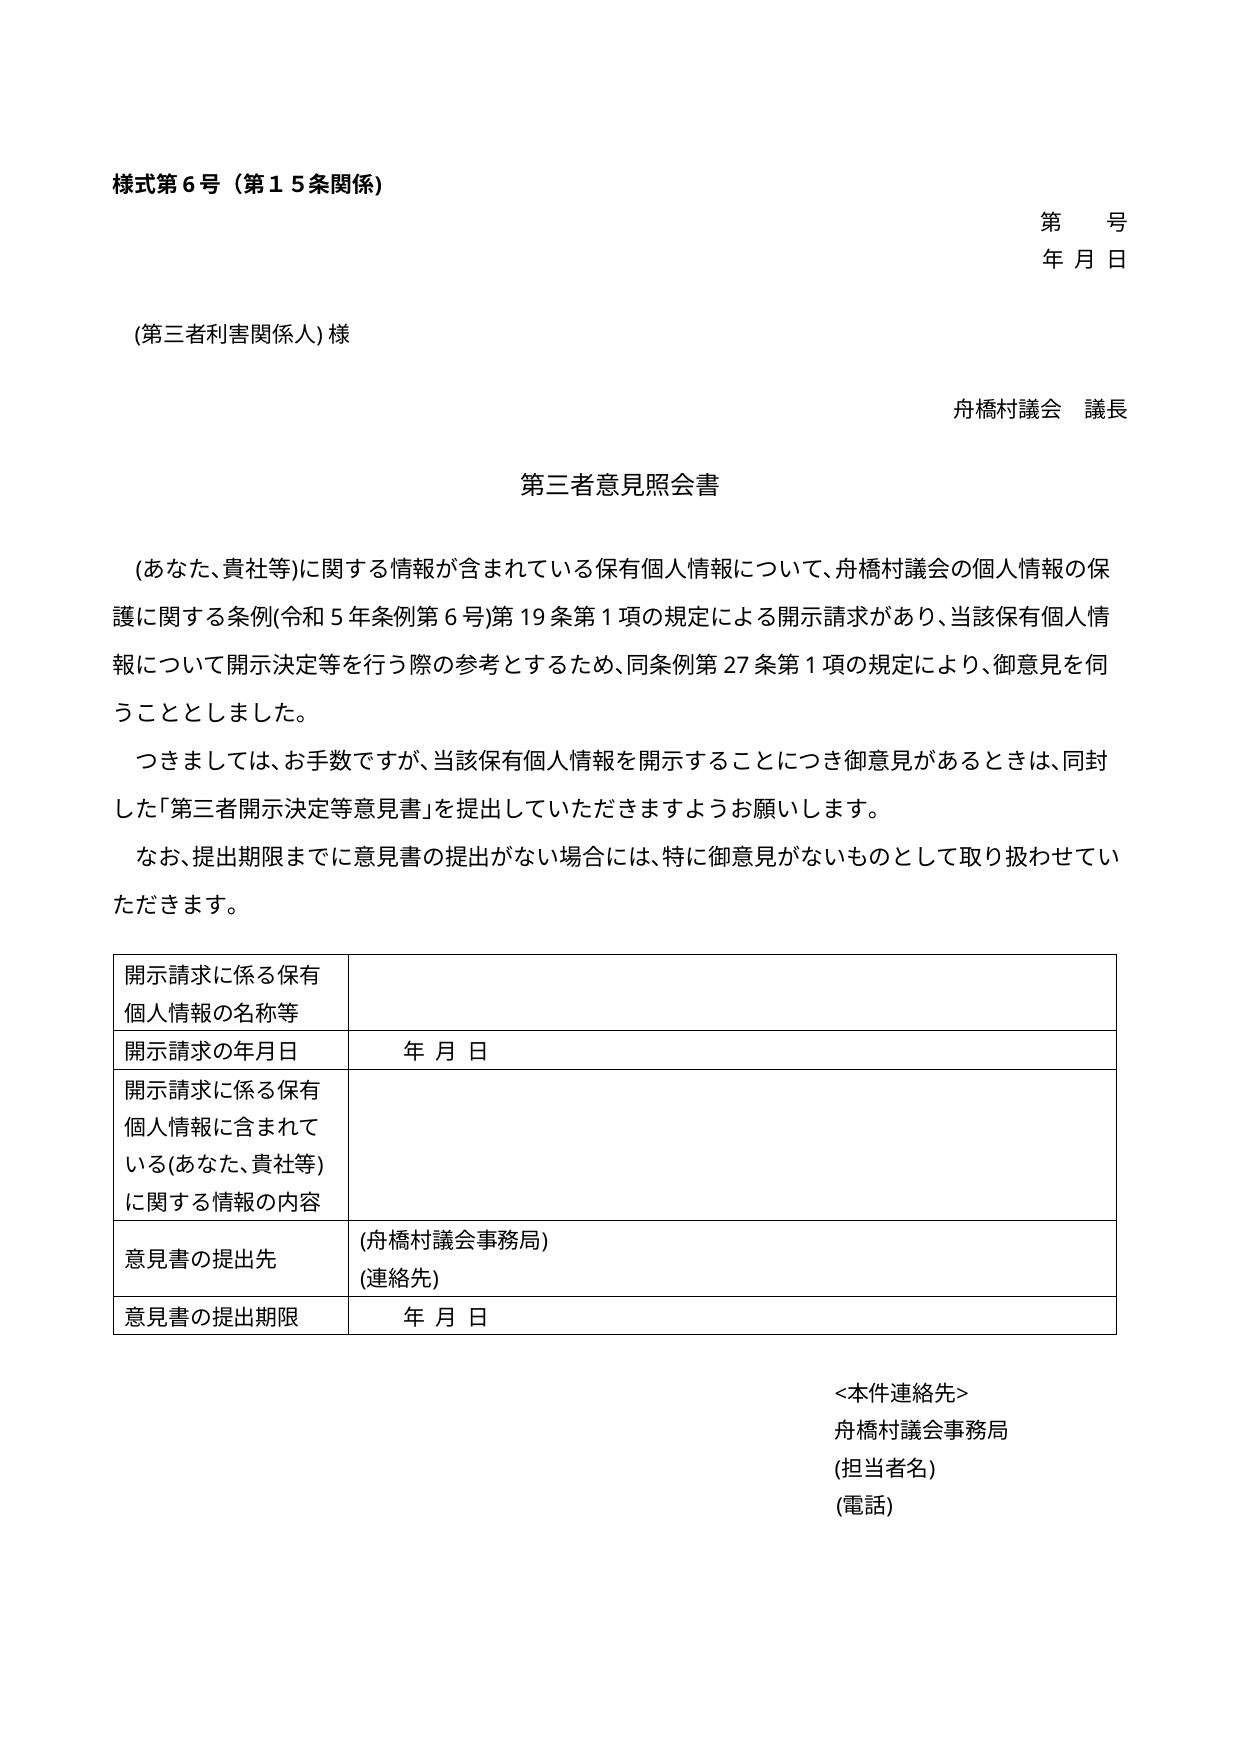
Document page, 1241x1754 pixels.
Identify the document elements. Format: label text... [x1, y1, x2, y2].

table_cell 意見書の提出先 [114, 1221, 348, 1296]
text 第 号 [112, 202, 1128, 239]
text つきましては､お手数ですが､当該保有個人情報を開示することにつき御意見があるときは､同封した｢第三者開示決定等意見書｣を提出していただきますようお願いします｡ [112, 731, 1128, 827]
text (あなた､貴社等)に関する情報が含まれている保有個人情報について､舟橋村議会の個人情報の保護に関する条例(令和5年条例第6号)第19条第1項の規定による開示請求があり､当該保有個人情報について開示決定等を行う際の参考とするため､同条例第27条第1項の規定により､御意見を伺うこととしました｡ [112, 539, 1128, 731]
table_cell [349, 1070, 1116, 1220]
table_header [349, 955, 1116, 1030]
table_cell (舟橋村議会事務局) (連絡先) [349, 1221, 1116, 1296]
text 第三者意見照会書 [112, 464, 1128, 502]
text 舟橋村議会事務局 [112, 1410, 1128, 1448]
text (第三者利害関係人) 様 [112, 314, 1128, 352]
text 様式第6号（第１５条関係) [112, 164, 1128, 202]
table_cell 開示請求の年月日 [114, 1031, 348, 1069]
text 舟橋村議会 議長 [112, 389, 1128, 427]
table_header 開示請求に係る保有 個人情報の名称等 [114, 955, 348, 1030]
text なお､提出期限までに意見書の提出がない場合には､特に御意見がないものとして取り扱わせていただきます｡ [112, 827, 1128, 923]
table_cell 意見書の提出期限 [114, 1297, 348, 1334]
text 年 月 日 [112, 239, 1128, 277]
text (担当者名) [112, 1448, 1128, 1485]
table_cell 年 月 日 [349, 1031, 1116, 1069]
table_cell 開示請求に係る保有 個人情報に含まれて いる(あなた､貴社等) に関する情報の内容 [114, 1070, 348, 1220]
text <本件連絡先> [112, 1373, 1128, 1410]
table_cell 年 月 日 [349, 1297, 1116, 1334]
text (電話) [112, 1485, 1128, 1523]
